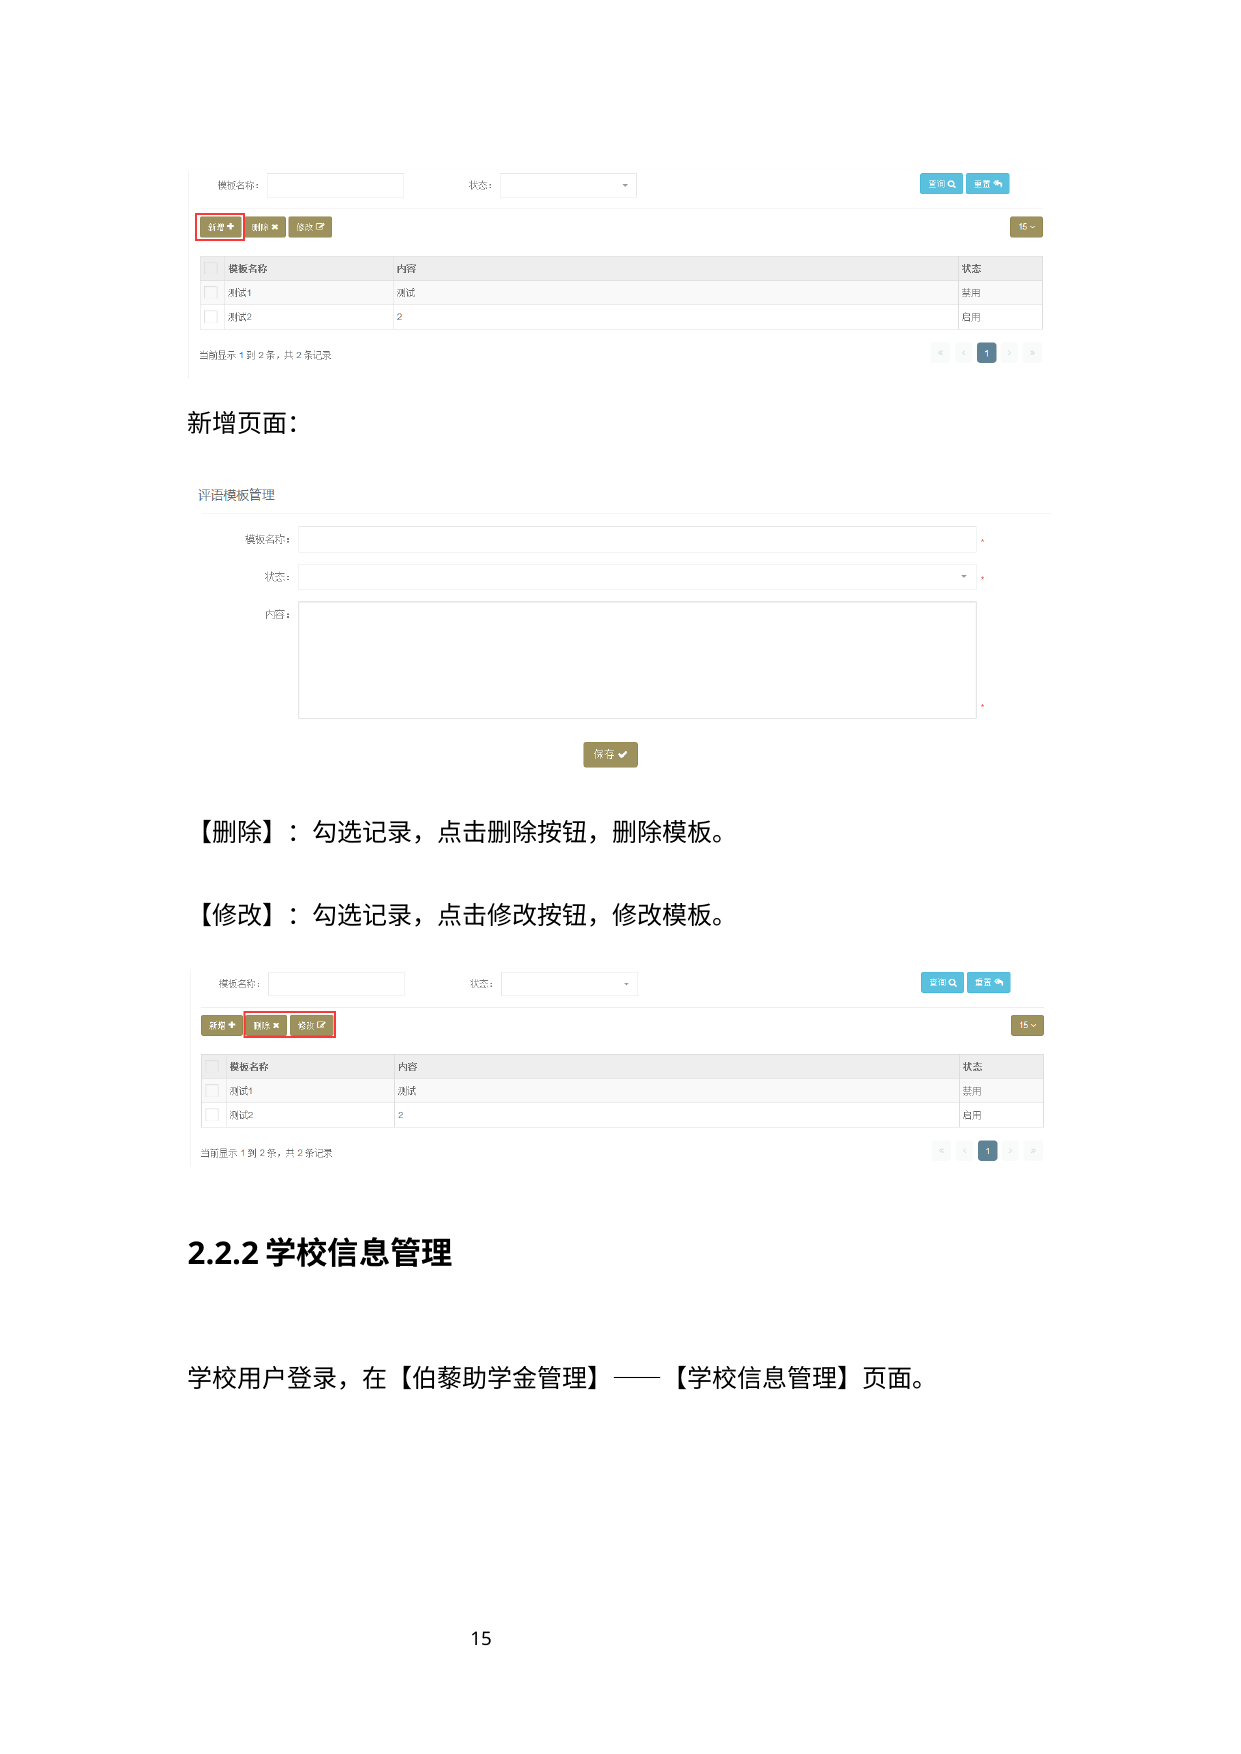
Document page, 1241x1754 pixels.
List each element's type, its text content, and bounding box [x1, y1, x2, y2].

picture [187, 162, 1053, 379]
text 新增页面： [187, 389, 1053, 454]
text 学校用户登录，在【伯藜助学金管理】——【学校信息管理】页面。 [187, 1344, 1053, 1409]
text 【修改】：勾选记录，点击修改按钮，修改模板。 [187, 881, 1053, 946]
text 【删除】：勾选记录，点击删除按钮，删除模板。 [187, 798, 1053, 863]
picture [187, 963, 1052, 1167]
picture [187, 472, 1052, 772]
subtitle 2.2.2学校信息管理 [187, 1218, 1053, 1283]
